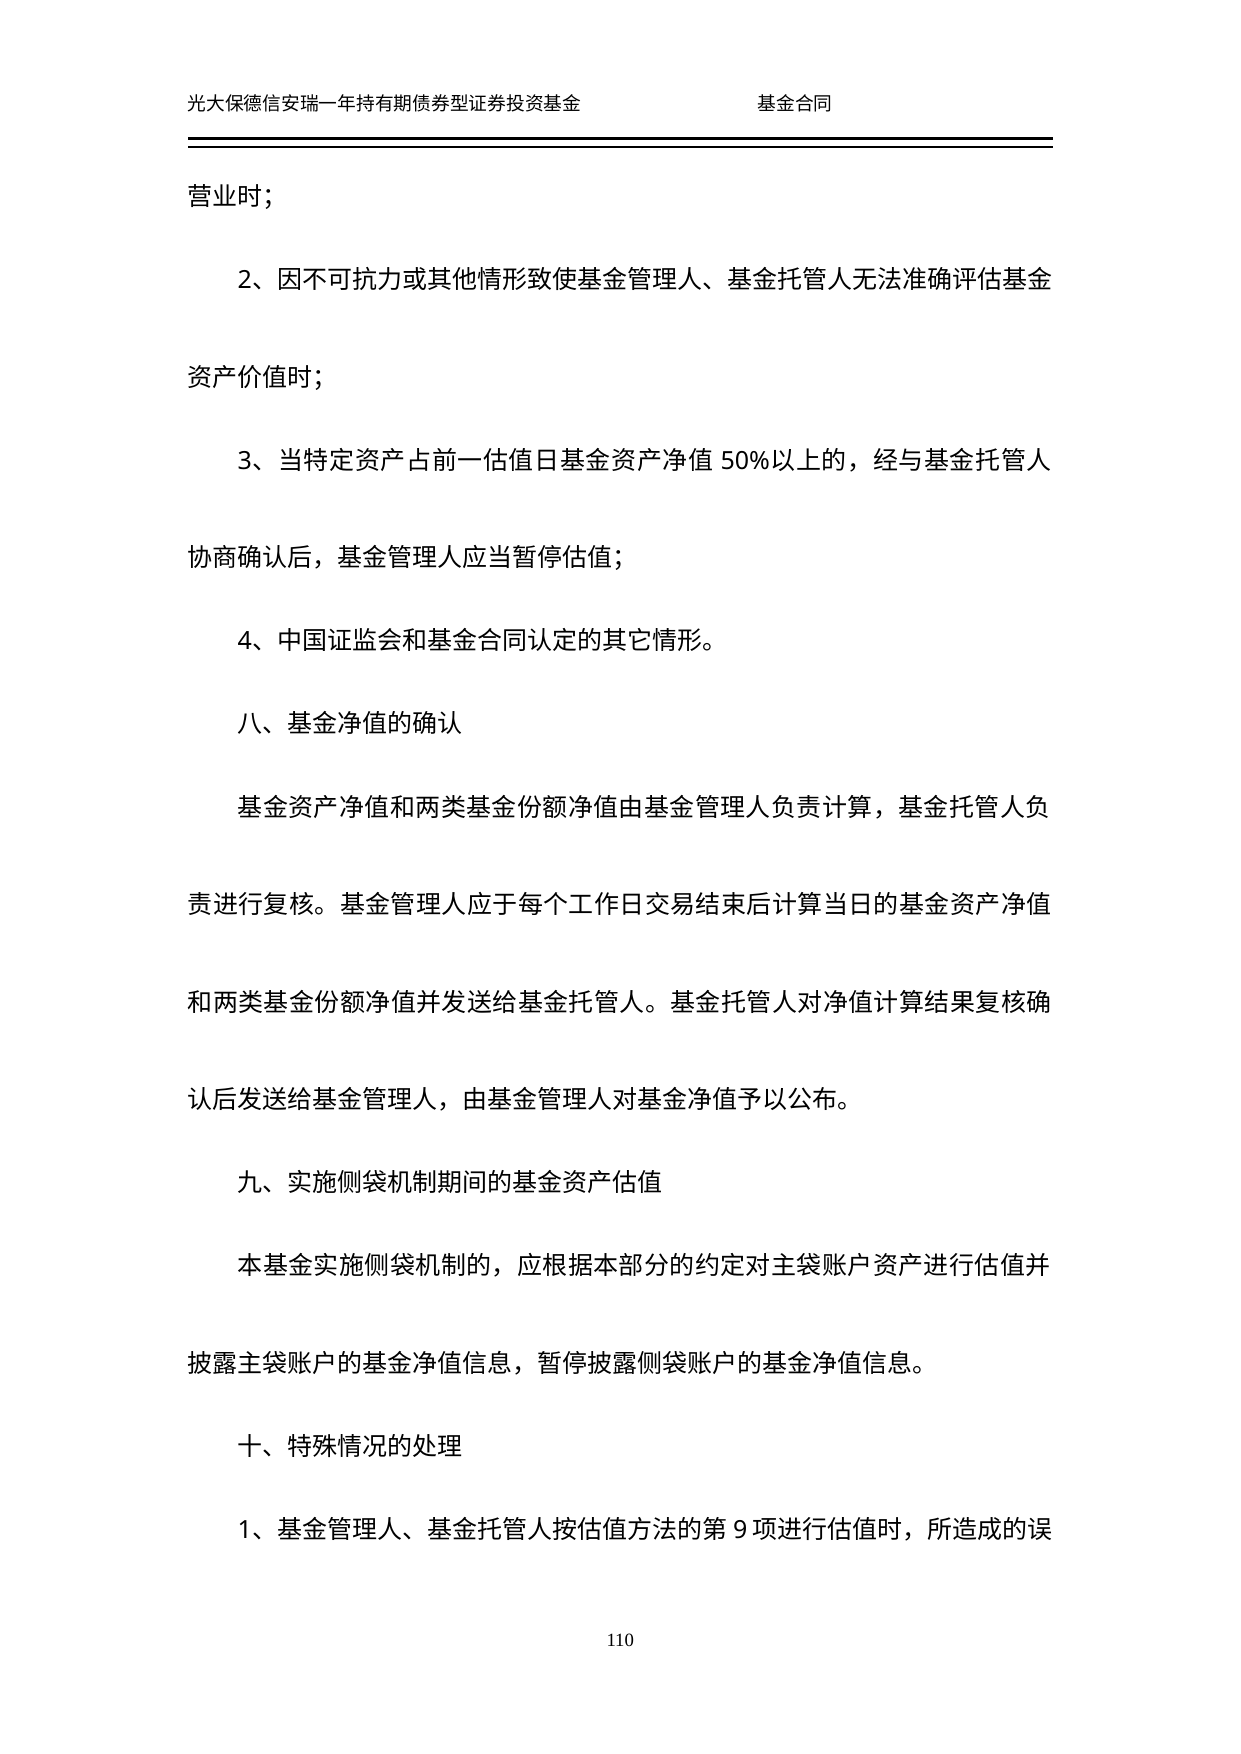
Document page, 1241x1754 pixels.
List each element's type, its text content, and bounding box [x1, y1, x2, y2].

text 九、实施侧袋机制期间的基金资产估值 [187, 1148, 1053, 1213]
text 八、基金净值的确认 [187, 689, 1053, 754]
text 基金资产净值和两类基金份额净值由基金管理人负责计算，基金托管人负责进行复核。基金管理人应于每个工作日交易结束后计算当日的基金资产净值和两类基金份额净值并发送给基金托管人。基金托管人对净值计算结果复核确认后发送给基金管理人，由基金管理人对基金净值予以公布。 [187, 773, 1053, 1130]
text 4、中国证监会和基金合同认定的其它情形。 [187, 606, 1053, 671]
text 2、因不可抗力或其他情形致使基金管理人、基金托管人无法准确评估基金资产价值时； [187, 245, 1053, 408]
text 3、当特定资产占前一估值日基金资产净值50%以上的，经与基金托管人协商确认后，基金管理人应当暂停估值； [187, 426, 1053, 588]
text 十、特殊情况的处理 [187, 1412, 1053, 1477]
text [187, 162, 1053, 227]
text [187, 1495, 1053, 1560]
text 本基金实施侧袋机制的，应根据本部分的约定对主袋账户资产进行估值并披露主袋账户的基金净值信息，暂停披露侧袋账户的基金净值信息。 [187, 1231, 1053, 1394]
